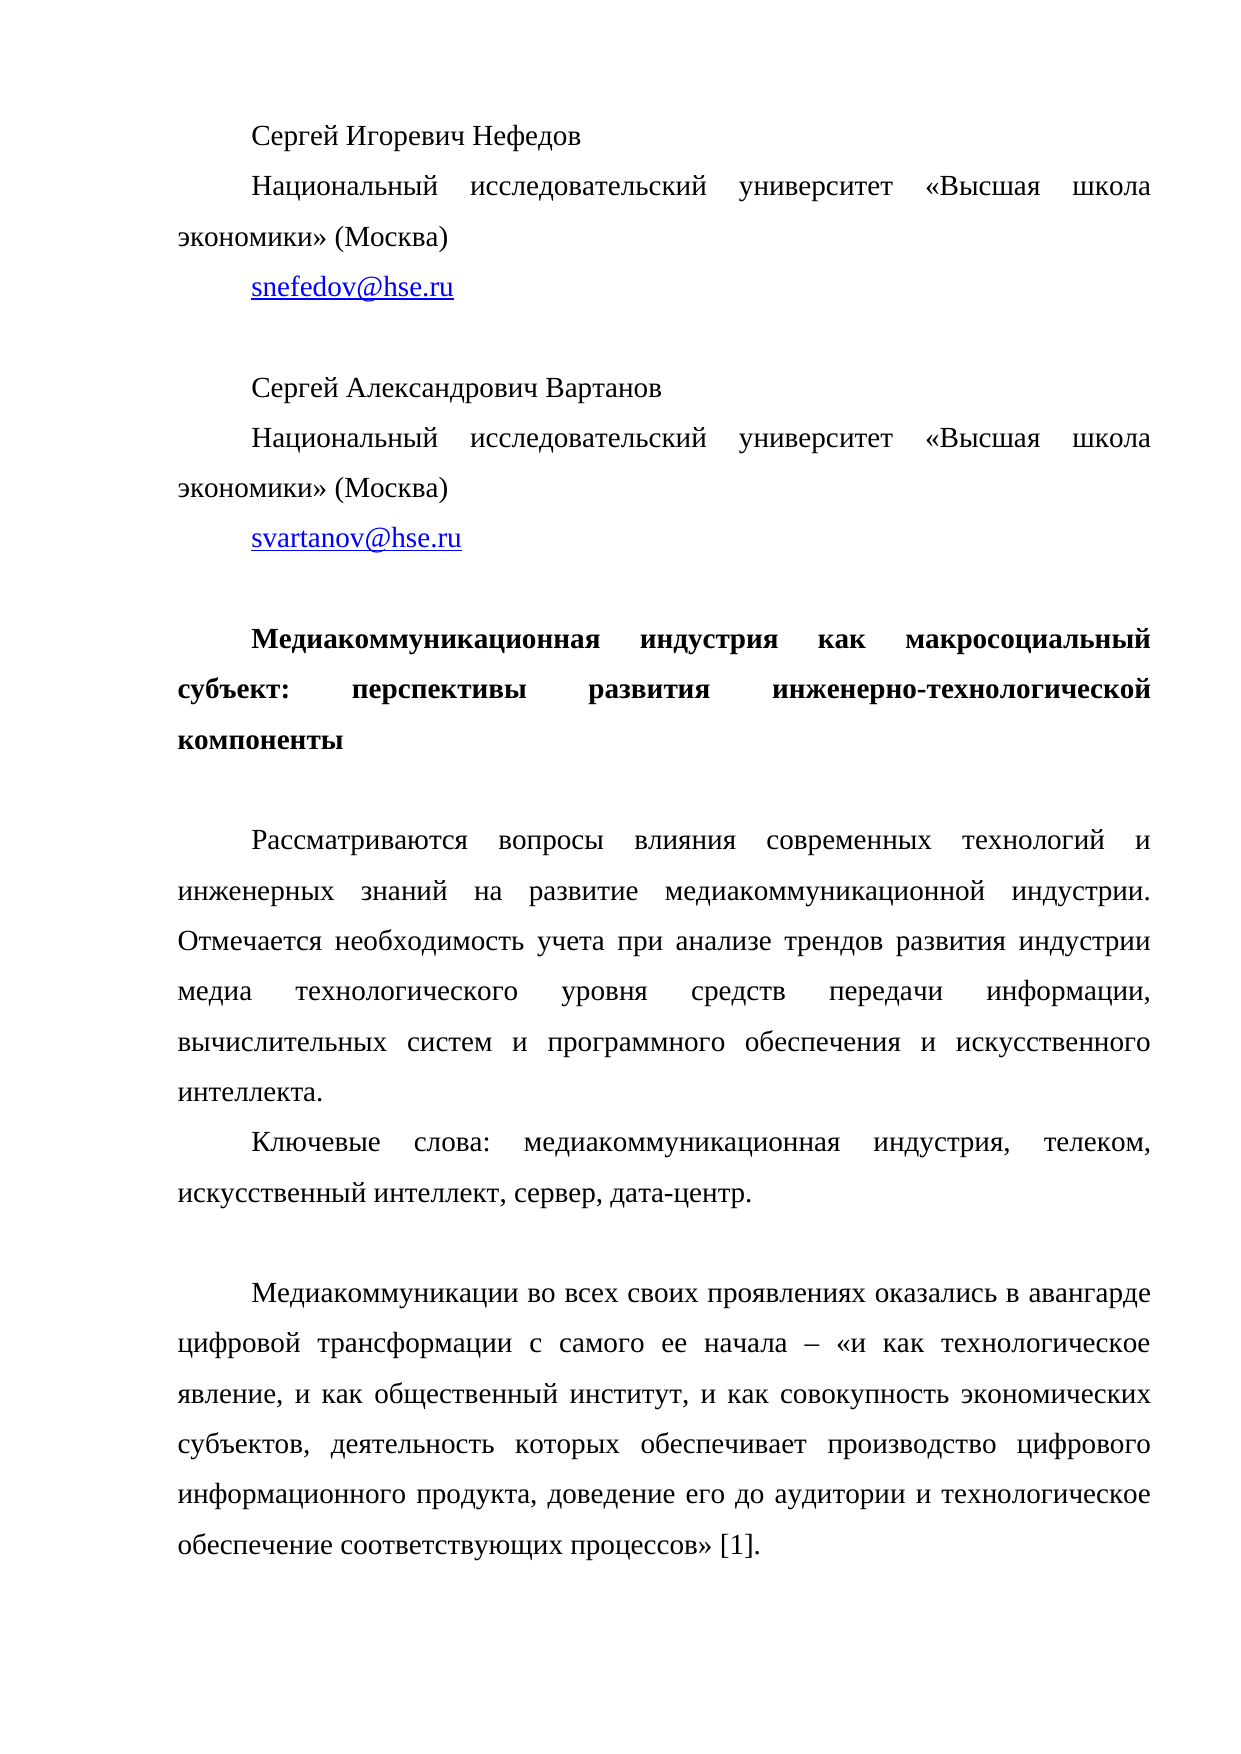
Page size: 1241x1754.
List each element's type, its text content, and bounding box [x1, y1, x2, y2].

text Национальный исследовательский университет «Высшая школа экономики» (Москва) [177, 168, 1152, 252]
text Национальный исследовательский университет «Высшая школа экономики» (Москва) [177, 420, 1152, 504]
text Медиакоммуникации во всех своих проявлениях оказались в авангарде цифровой трансформации с самого ее начала – «и как технологическое явление, и как общественный институт, и как совокупность экономических субъектов, деятельность которых обеспечивает производство цифрового информационного продукта, доведение его до аудитории и технологическое обеспечение соответствующих процессов» [1]. [177, 1275, 1152, 1560]
text Медиакоммуникационная индустрия как макросоциальный субъект: перспективы развития инженерно-технологической компоненты [177, 621, 1152, 755]
text svartanov@hse.ru [177, 521, 1152, 554]
text Сергей Александрович Вартанов [177, 370, 1152, 403]
text Рассматриваются вопросы влияния современных технологий и инженерных знаний на развитие медиакоммуникационной индустрии. Отмечается необходимость учета при анализе трендов развития индустрии медиа технологического уровня средств передачи информации, вычислительных систем и программного обеспечения и искусственного интеллекта. [177, 822, 1152, 1108]
text Ключевые слова: медиакоммуникационная индустрия, телеком, искусственный интеллект, сервер, дата-центр. [177, 1124, 1152, 1208]
text snefedov@hse.ru [177, 269, 1152, 303]
text Сергей Игоревич Нефедов [177, 118, 1152, 152]
